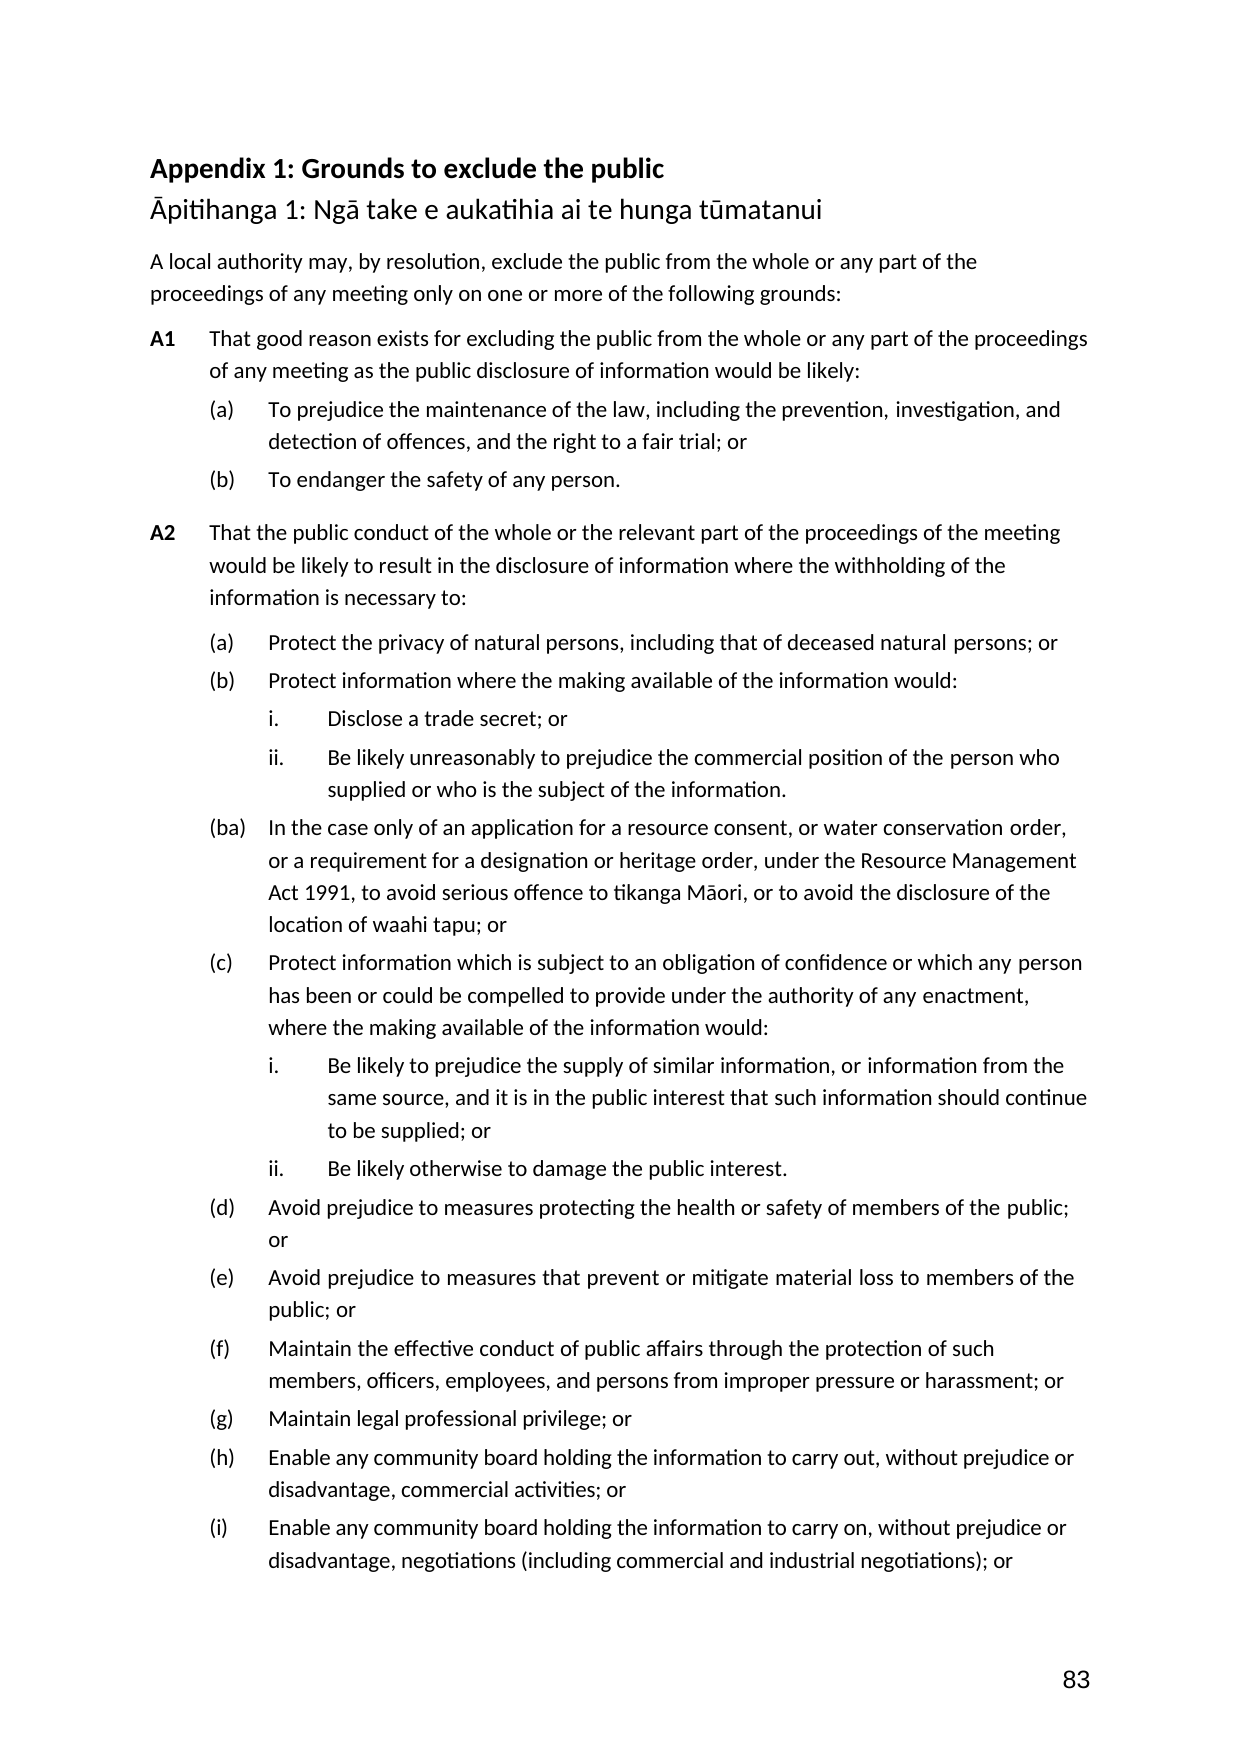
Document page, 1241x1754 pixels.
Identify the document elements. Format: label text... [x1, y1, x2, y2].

list Be likely otherwise to damage the public interest. [268, 1154, 1090, 1182]
list Avoid prejudice to measures that prevent or mitigate material loss to members of the public; or [209, 1263, 1090, 1323]
list Maintain the effective conduct of public affairs through the protection of such members, officers, employees, and persons from improper pressure or harassment; or [209, 1334, 1090, 1394]
list Be likely to prejudice the supply of similar information, or information from the same source, and it is in the public interest that such information should continue to be supplied; or [268, 1051, 1090, 1144]
list To endanger the safety of any person. [209, 466, 1090, 493]
list To prejudice the maintenance of the law, including the prevention, investigation, and detection of offences, and the right to a fair trial; or [209, 395, 1090, 455]
list Protect the privacy of natural persons, including that of deceased natural persons; or [209, 628, 1090, 656]
text A1 That good reason exists for excluding the public from the whole or any part of the proceedings of any meeting as the public disclosure of information would be likely: [150, 324, 1090, 384]
subtitle Appendix 1: Grounds to exclude the public [150, 150, 1090, 186]
list Maintain legal professional privilege; or [209, 1404, 1090, 1432]
list Protect information where the making available of the information would: [209, 666, 1090, 694]
text A local authority may, by resolution, exclude the public from the whole or any part of the proceedings of any meeting only on one or more of the following grounds: [150, 247, 1090, 308]
text Āpitihanga 1: Ngā take e aukatihia ai te hunga tūmatanui [150, 191, 1090, 227]
text A2 That the public conduct of the whole or the relevant part of the proceedings of the meeting would be likely to result in the disclosure of information where the withholding of the information is necessary to: [150, 518, 1090, 611]
text (ba) In the case only of an application for a resource consent, or water conservation order, or a requirement for a designation or heritage order, under the Resource Management Act 1991, to avoid serious offence to tikanga Māori, or to avoid the disclosure of the location of waahi tapu; or [209, 813, 1090, 938]
list Protect information which is subject to an obligation of confidence or which any person has been or could be compelled to provide under the authority of any enactment, where the making available of the information would: [209, 948, 1090, 1041]
list Avoid prejudice to measures protecting the health or safety of members of the public; or [209, 1193, 1090, 1253]
list Enable any community board holding the information to carry out, without prejudice or disadvantage, commercial activities; or [209, 1443, 1090, 1503]
list Disclose a trade secret; or [268, 704, 1090, 732]
list Be likely unreasonably to prejudice the commercial position of the person who supplied or who is the subject of the information. [268, 743, 1090, 803]
list Enable any community board holding the information to carry on, without prejudice or disadvantage, negotiations (including commercial and industrial negotiations); or [209, 1513, 1090, 1574]
